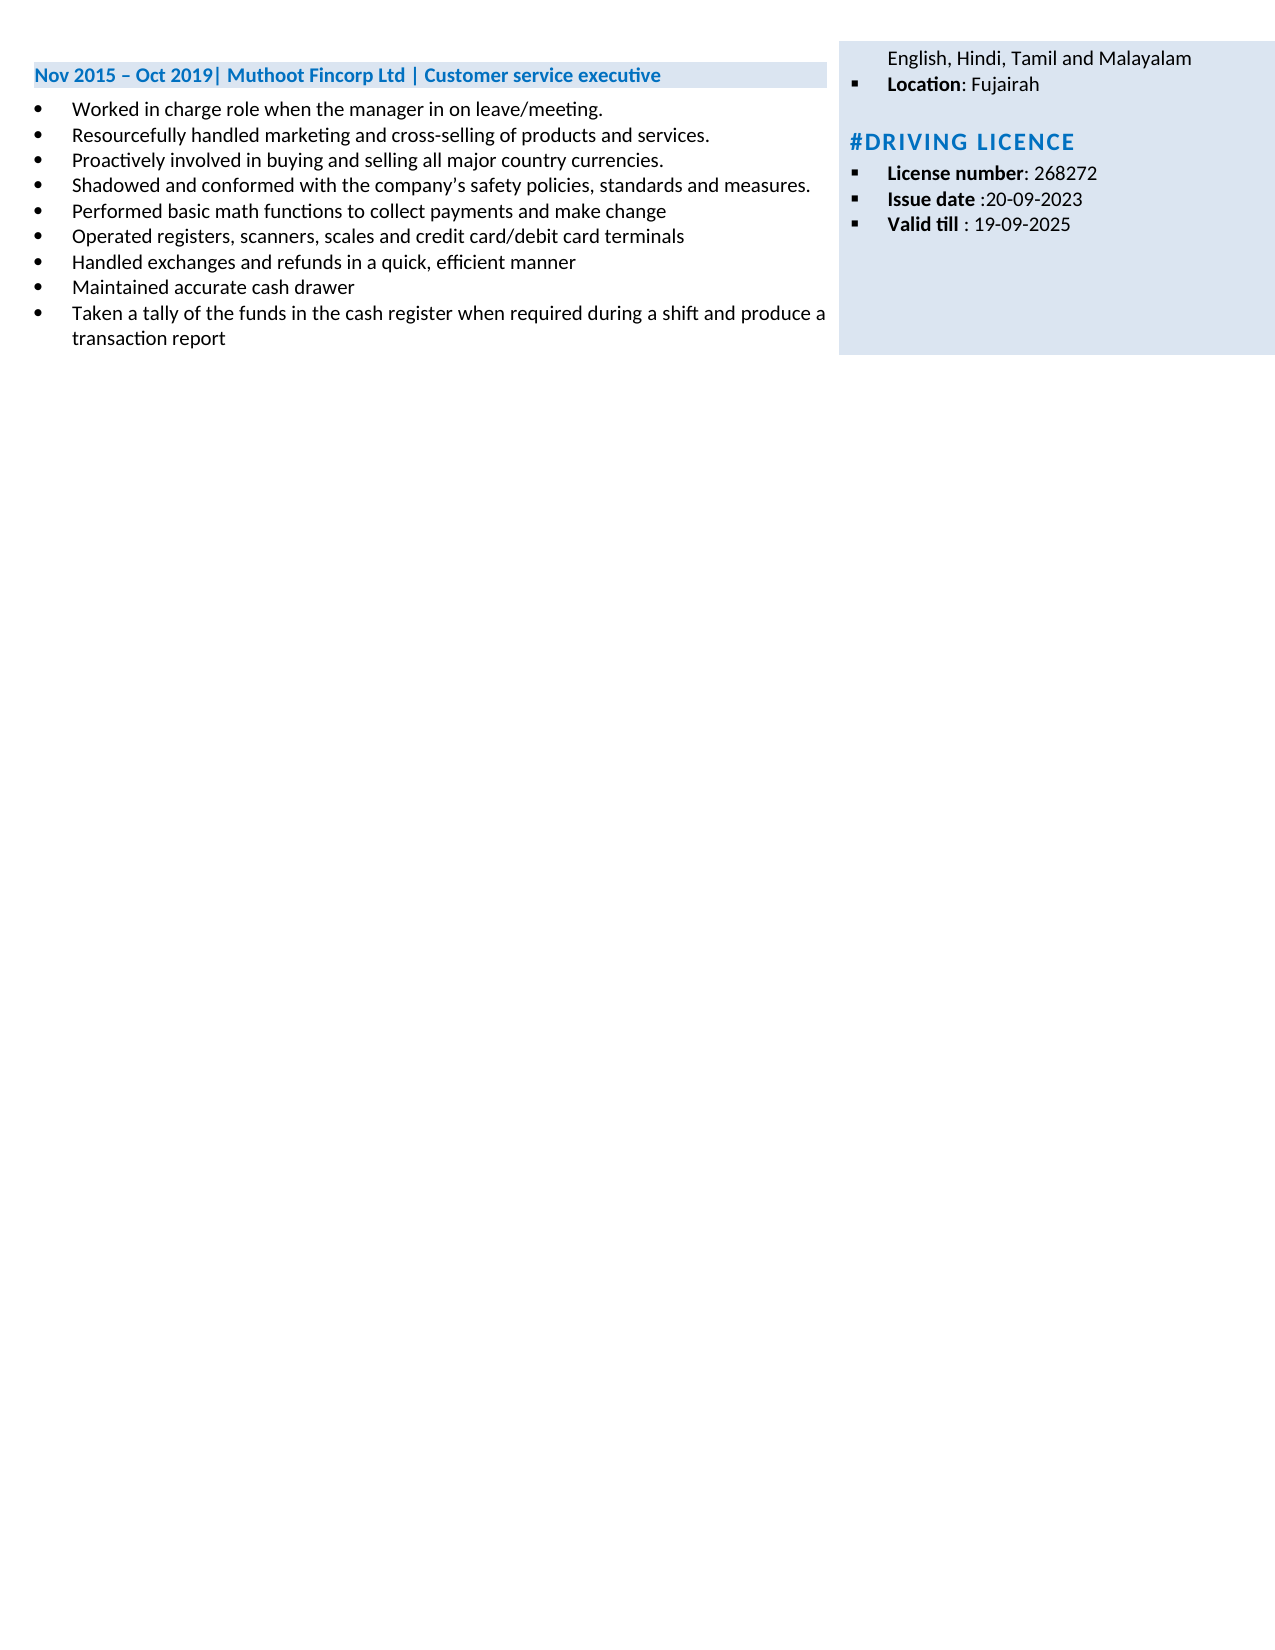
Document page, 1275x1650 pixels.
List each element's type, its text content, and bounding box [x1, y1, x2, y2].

table_header [1267, 41, 1275, 355]
